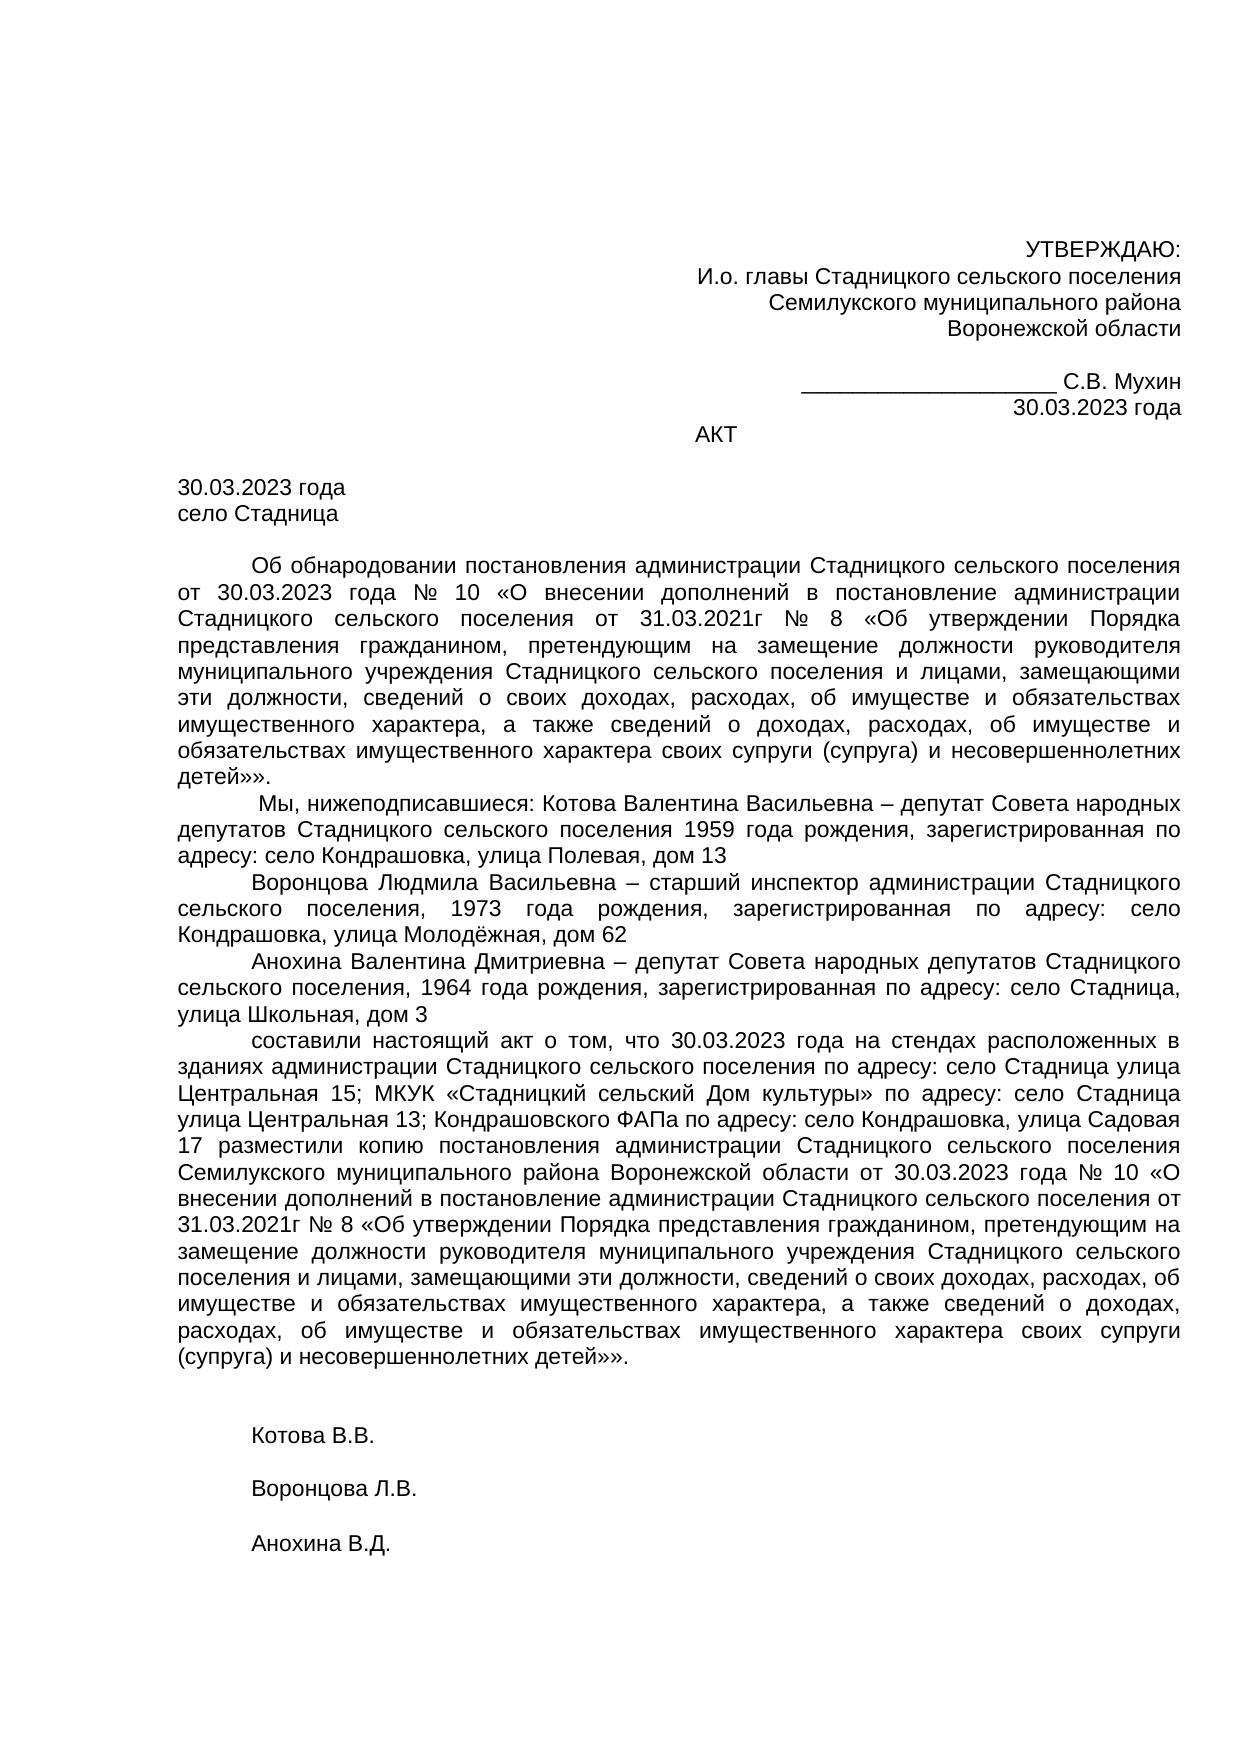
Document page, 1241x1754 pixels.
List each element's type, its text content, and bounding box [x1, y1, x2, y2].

text УТВЕРЖДАЮ: [177, 236, 1181, 263]
text 30.03.2023 года [177, 473, 1181, 500]
text И.о. главы Стадницкого сельского поселения [177, 263, 1181, 289]
text Котова В.В. [177, 1422, 1181, 1448]
text Об обнародовании постановления администрации Стадницкого сельского поселения от 30.03.2023 года № 10 «О внесении дополнений в постановление администрации Стадницкого сельского поселения от 31.03.2021г № 8 «Об утверждении Порядка представления гражданином, претендующим на замещение должности руководителя муниципального учреждения Стадницкого сельского поселения и лицами, замещающими эти должности, сведений о своих доходах, расходах, об имуществе и обязательствах имущественного характера, а также сведений о доходах, расходах, об имуществе и обязательствах имущественного характера своих супруги (супруга) и несовершеннолетних детей»». [177, 552, 1181, 790]
text Воронцова Людмила Васильевна – старший инспектор администрации Стадницкого сельского поселения, 1973 года рождения, зарегистрированная по адресу: село Кондрашовка, улица Молодёжная, дом 62 [177, 869, 1181, 948]
text село Стадница [177, 500, 1181, 526]
text Воронежской области [177, 315, 1181, 342]
text Воронцова Л.В. [177, 1475, 1181, 1501]
text 30.03.2023 года [177, 394, 1181, 421]
text Анохина В.Д. [177, 1530, 1181, 1556]
text Анохина Валентина Дмитриевна – депутат Совета народных депутатов Стадницкого сельского поселения, 1964 года рождения, зарегистрированная по адресу: село Стадница, улица Школьная, дом 3 [177, 948, 1181, 1027]
text ____________________ С.В. Мухин [177, 368, 1181, 394]
text Семилукского муниципального района [177, 289, 1181, 315]
text составили настоящий акт о том, что 30.03.2023 года на стендах расположенных в зданиях администрации Стадницкого сельского поселения по адресу: село Стадница улица Центральная 15; МКУК «Стадницкий сельский Дом культуры» по адресу: село Стадница улица Центральная 13; Кондрашовского ФАПа по адресу: село Кондрашовка, улица Садовая 17 разместили копию постановления администрации Стадницкого сельского поселения Семилукского муниципального района Воронежской области от 30.03.2023 года № 10 «О внесении дополнений в постановление администрации Стадницкого сельского поселения от 31.03.2021г № 8 «Об утверждении Порядка представления гражданином, претендующим на замещение должности руководителя муниципального учреждения Стадницкого сельского поселения и лицами, замещающими эти должности, сведений о своих доходах, расходах, об имуществе и обязательствах имущественного характера, а также сведений о доходах, расходах, об имуществе и обязательствах имущественного характера своих супруги (супруга) и несовершеннолетних детей»». [177, 1027, 1181, 1369]
text АКТ [177, 421, 1181, 447]
text Мы, нижеподписавшиеся: Котова Валентина Васильевна – депутат Совета народных депутатов Стадницкого сельского поселения 1959 года рождения, зарегистрированная по адресу: село Кондрашовка, улица Полевая, дом 13 [177, 790, 1181, 869]
